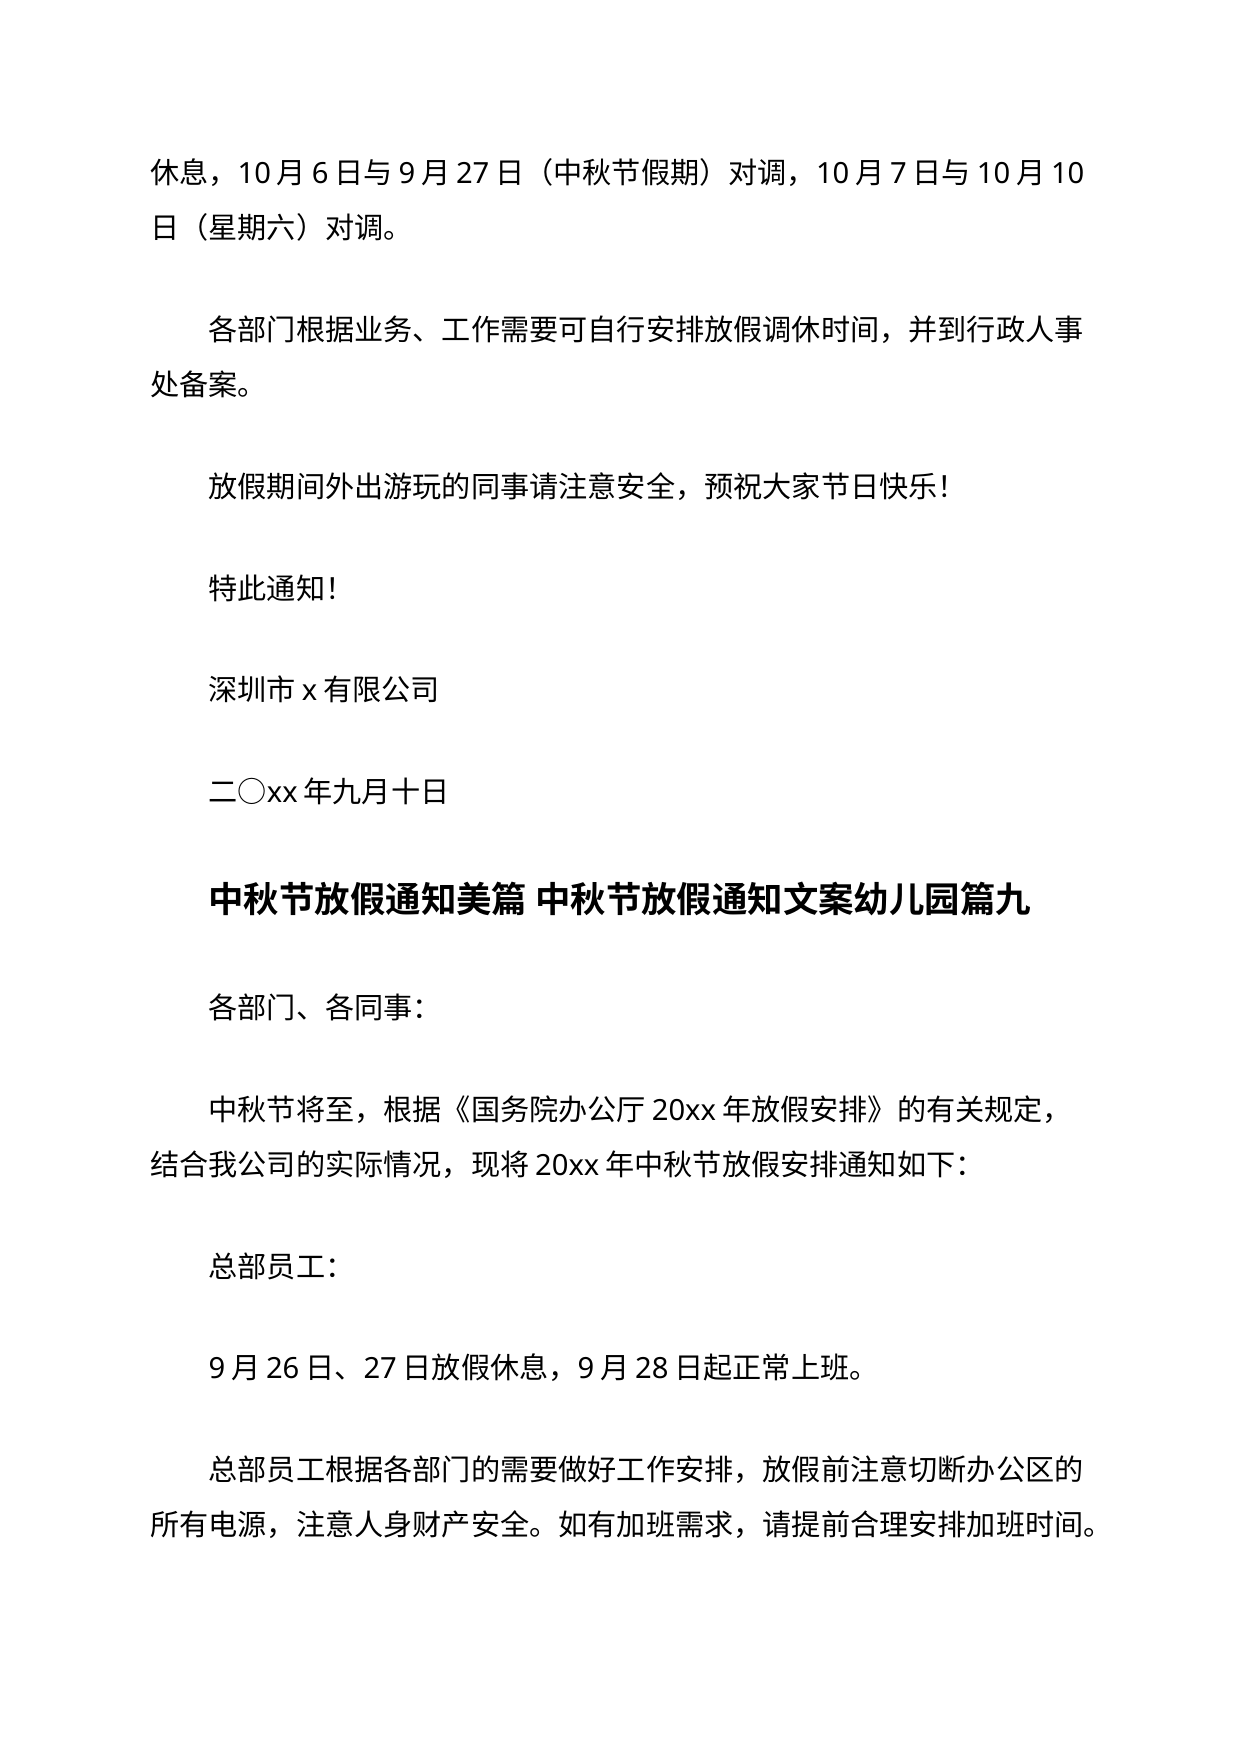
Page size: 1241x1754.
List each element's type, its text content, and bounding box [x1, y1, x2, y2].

text 深圳市x有限公司 [150, 667, 1090, 709]
text 中秋节放假通知美篇 中秋节放假通知文案幼儿园篇九 [150, 871, 1090, 922]
text 放假期间外出游玩的同事请注意安全，预祝大家节日快乐！ [150, 463, 1090, 506]
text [150, 150, 1090, 247]
text 各部门根据业务、工作需要可自行安排放假调休时间，并到行政人事处备案。 [150, 307, 1090, 404]
text 各部门、各同事： [150, 984, 1090, 1027]
text 9月26日、27日放假休息，9月28日起正常上班。 [150, 1345, 1090, 1387]
text 二○xx年九月十日 [150, 769, 1090, 811]
text 中秋节将至，根据《国务院办公厅20xx年放假安排》的有关规定，结合我公司的实际情况，现将20xx年中秋节放假安排通知如下： [150, 1086, 1090, 1183]
text 总部员工： [150, 1243, 1090, 1285]
text 特此通知！ [150, 565, 1090, 607]
text 总部员工根据各部门的需要做好工作安排，放假前注意切断办公区的所有电源，注意人身财产安全。如有加班需求，请提前合理安排加班时间。 [150, 1447, 1090, 1544]
